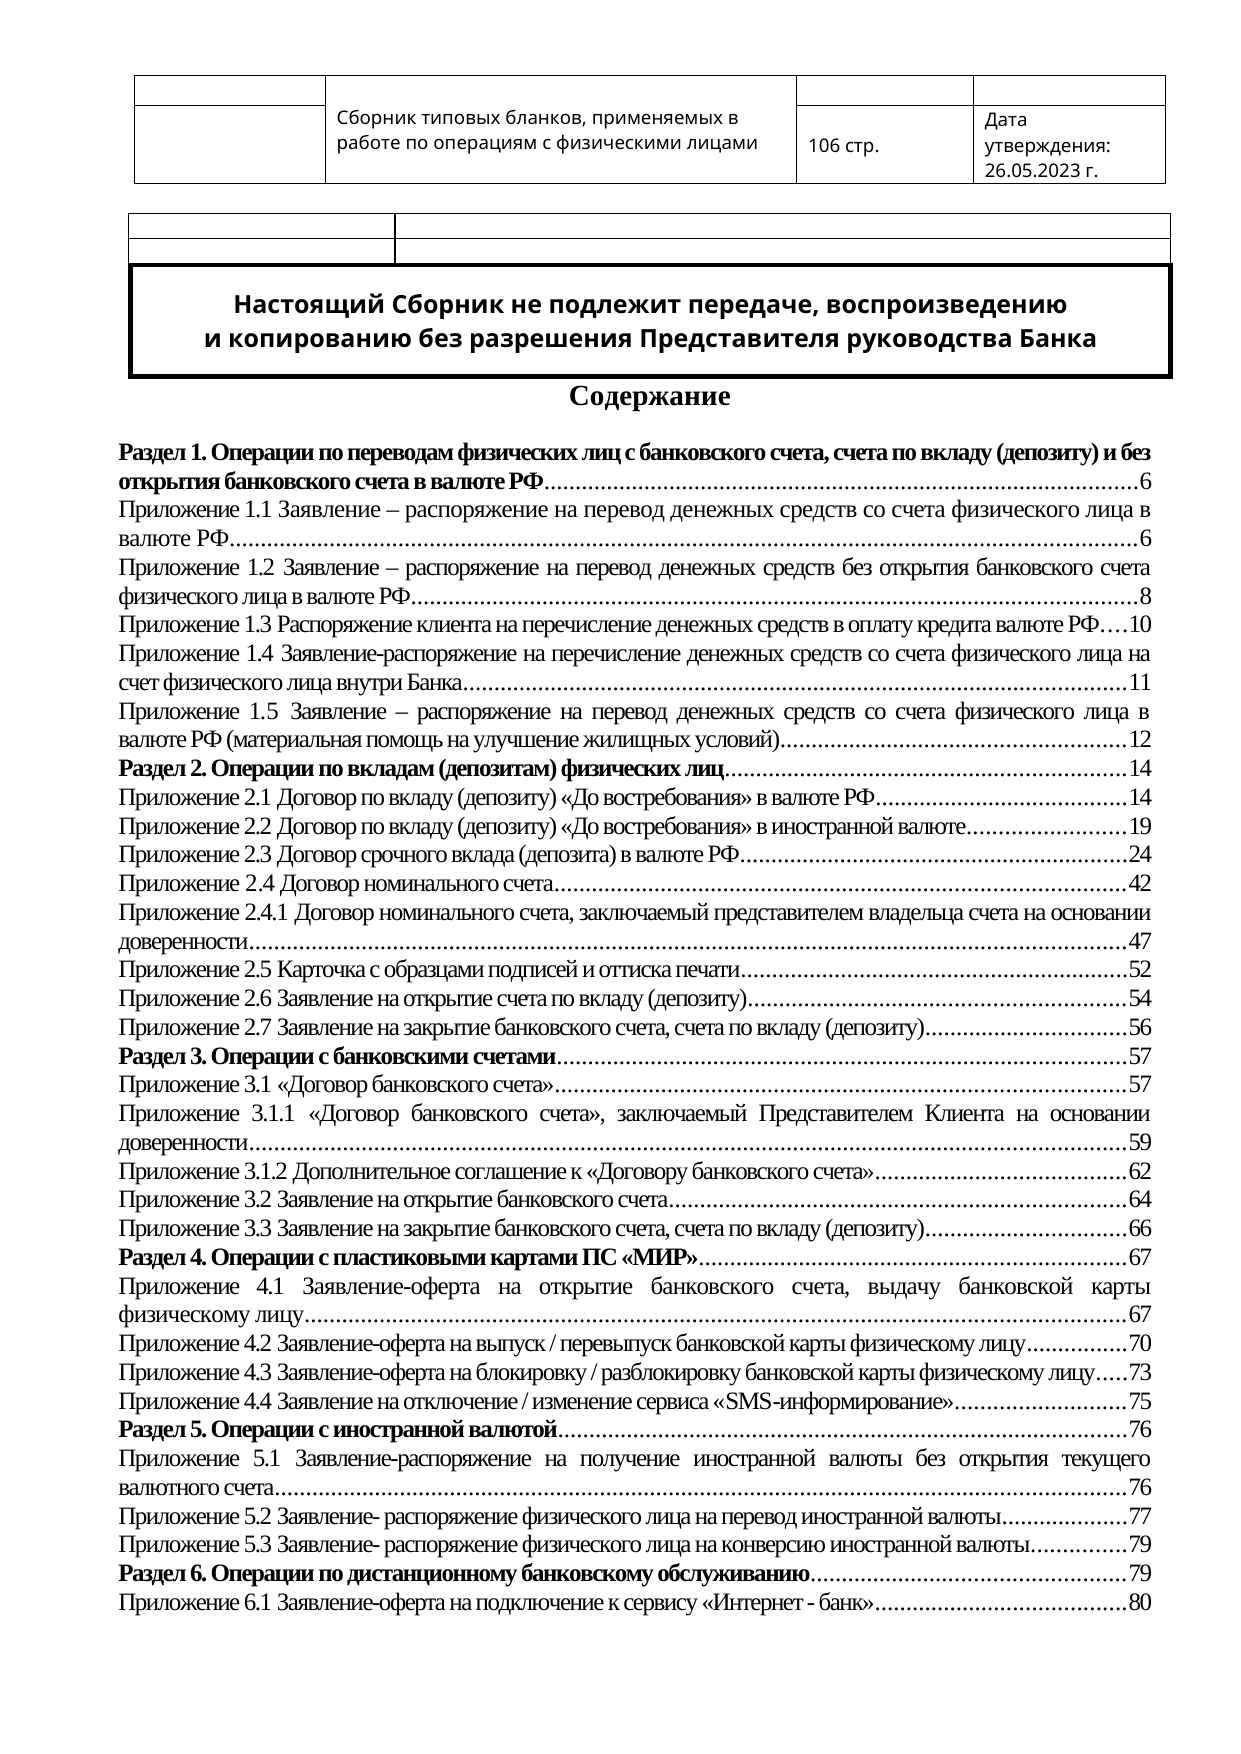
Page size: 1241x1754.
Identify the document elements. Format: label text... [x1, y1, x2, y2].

text Приложение 2.2 Договор по вкладу (депозиту) «До востребования» в иностранной валюте 19 [118, 811, 1151, 839]
subtitle Содержание [118, 378, 1181, 412]
text Приложение 1.1 Заявление – распоряжение на перевод денежных средств со счета физического лица в валюте РФ 6 [118, 494, 1151, 552]
text Приложение 3.1.1 «Договор банковского счета», заключаемый Представителем Клиента на основании доверенности 59 [118, 1098, 1151, 1156]
text Раздел 4. Операции с пластиковыми картами ПС «МИР» 67 [118, 1242, 1151, 1271]
text Приложение 5.3 Заявление- распоряжение физического лица на конверсию иностранной валюты 79 [118, 1529, 1151, 1558]
text Приложение 1.5 Заявление – распоряжение на перевод денежных средств со счета физического лица в валюте РФ (материальная помощь на улучшение жилищных условий) 12 [118, 696, 1151, 753]
text Приложение 2.3 Договор срочного вклада (депозита) в валюте РФ 24 [118, 839, 1151, 868]
text Приложение 2.1 Договор по вкладу (депозиту) «До востребования» в валюте РФ 14 [118, 782, 1151, 811]
text Раздел 1. Операции по переводам физических лиц с банковского счета, счета по вкладу (депозиту) и без открытия банковского счета в валюте РФ 6 [118, 437, 1151, 494]
table_cell [396, 239, 406, 263]
text Приложение 3.1.2 Дополнительное соглашение к «Договору банковского счета» 62 [118, 1156, 1151, 1184]
text Приложение 2.4 Договор номинального счета 42 [118, 868, 1151, 897]
table_cell [1159, 214, 1170, 237]
text Раздел 6. Операции по дистанционному банковскому обслуживанию 79 [118, 1558, 1151, 1587]
text Приложение 6.1 Заявление-оферта на подключение к сервису «Интернет - банк» 80 [118, 1587, 1151, 1616]
text Приложение 2.4.1 Договор номинального счета, заключаемый представителем владельца счета на основании доверенности 47 [118, 897, 1151, 954]
text Раздел 3. Операции с банковскими счетами 57 [118, 1041, 1151, 1069]
text Приложение 5.1 Заявление-распоряжение на получение иностранной валюты без открытия текущего валютного счета 76 [118, 1443, 1151, 1501]
table_cell [1159, 239, 1170, 263]
table_cell [129, 239, 394, 263]
text Раздел 2. Операции по вкладам (депозитам) физических лиц 14 [118, 753, 1151, 782]
text Приложение 3.1 «Договор банковского счета» 57 [118, 1069, 1151, 1098]
text Приложение 5.2 Заявление- распоряжение физического лица на перевод иностранной валюты 77 [118, 1501, 1151, 1529]
text Приложение 4.4 Заявление на отключение / изменение сервиса «SMS-информирование» 75 [118, 1386, 1151, 1414]
text Приложение 4.3 Заявление-оферта на блокировку / разблокировку банковской карты физическому лицу 73 [118, 1357, 1151, 1386]
text Приложение 2.6 Заявление на открытие счета по вкладу (депозиту) 54 [118, 983, 1151, 1012]
table_cell [396, 214, 406, 237]
table_cell [129, 214, 394, 237]
table_cell Настоящий Сборник не подлежит передаче, воспроизведению и копированию без разрешения Представителя руководства Банка [133, 267, 1168, 374]
text Приложение 1.4 Заявление-распоряжение на перечисление денежных средств со счета физического лица на счет физического лица внутри Банка 11 [118, 638, 1151, 696]
text Приложение 4.1 Заявление-оферта на открытие банковского счета, выдачу банковской карты физическому лицу 67 [118, 1271, 1151, 1328]
text Приложение 2.5 Карточка с образцами подписей и оттиска печати 52 [118, 954, 1151, 983]
text Приложение 2.7 Заявление на закрытие банковского счета, счета по вкладу (депозиту) 56 [118, 1012, 1151, 1041]
text Приложение 3.2 Заявление на открытие банковского счета 64 [118, 1184, 1151, 1213]
text Приложение 3.3 Заявление на закрытие банковского счета, счета по вкладу (депозиту) 66 [118, 1213, 1151, 1242]
text Приложение 1.3 Распоряжение клиента на перечисление денежных средств в оплату кредита валюте РФ 10 [118, 609, 1151, 638]
text Приложение 4.2 Заявление-оферта на выпуск / перевыпуск банковской карты физическому лицу 70 [118, 1328, 1151, 1357]
text Раздел 5. Операции с иностранной валютой 76 [118, 1414, 1151, 1443]
text Приложение 1.2 Заявление – распоряжение на перевод денежных средств без открытия банковского счета физического лица в валюте РФ 8 [118, 552, 1151, 609]
